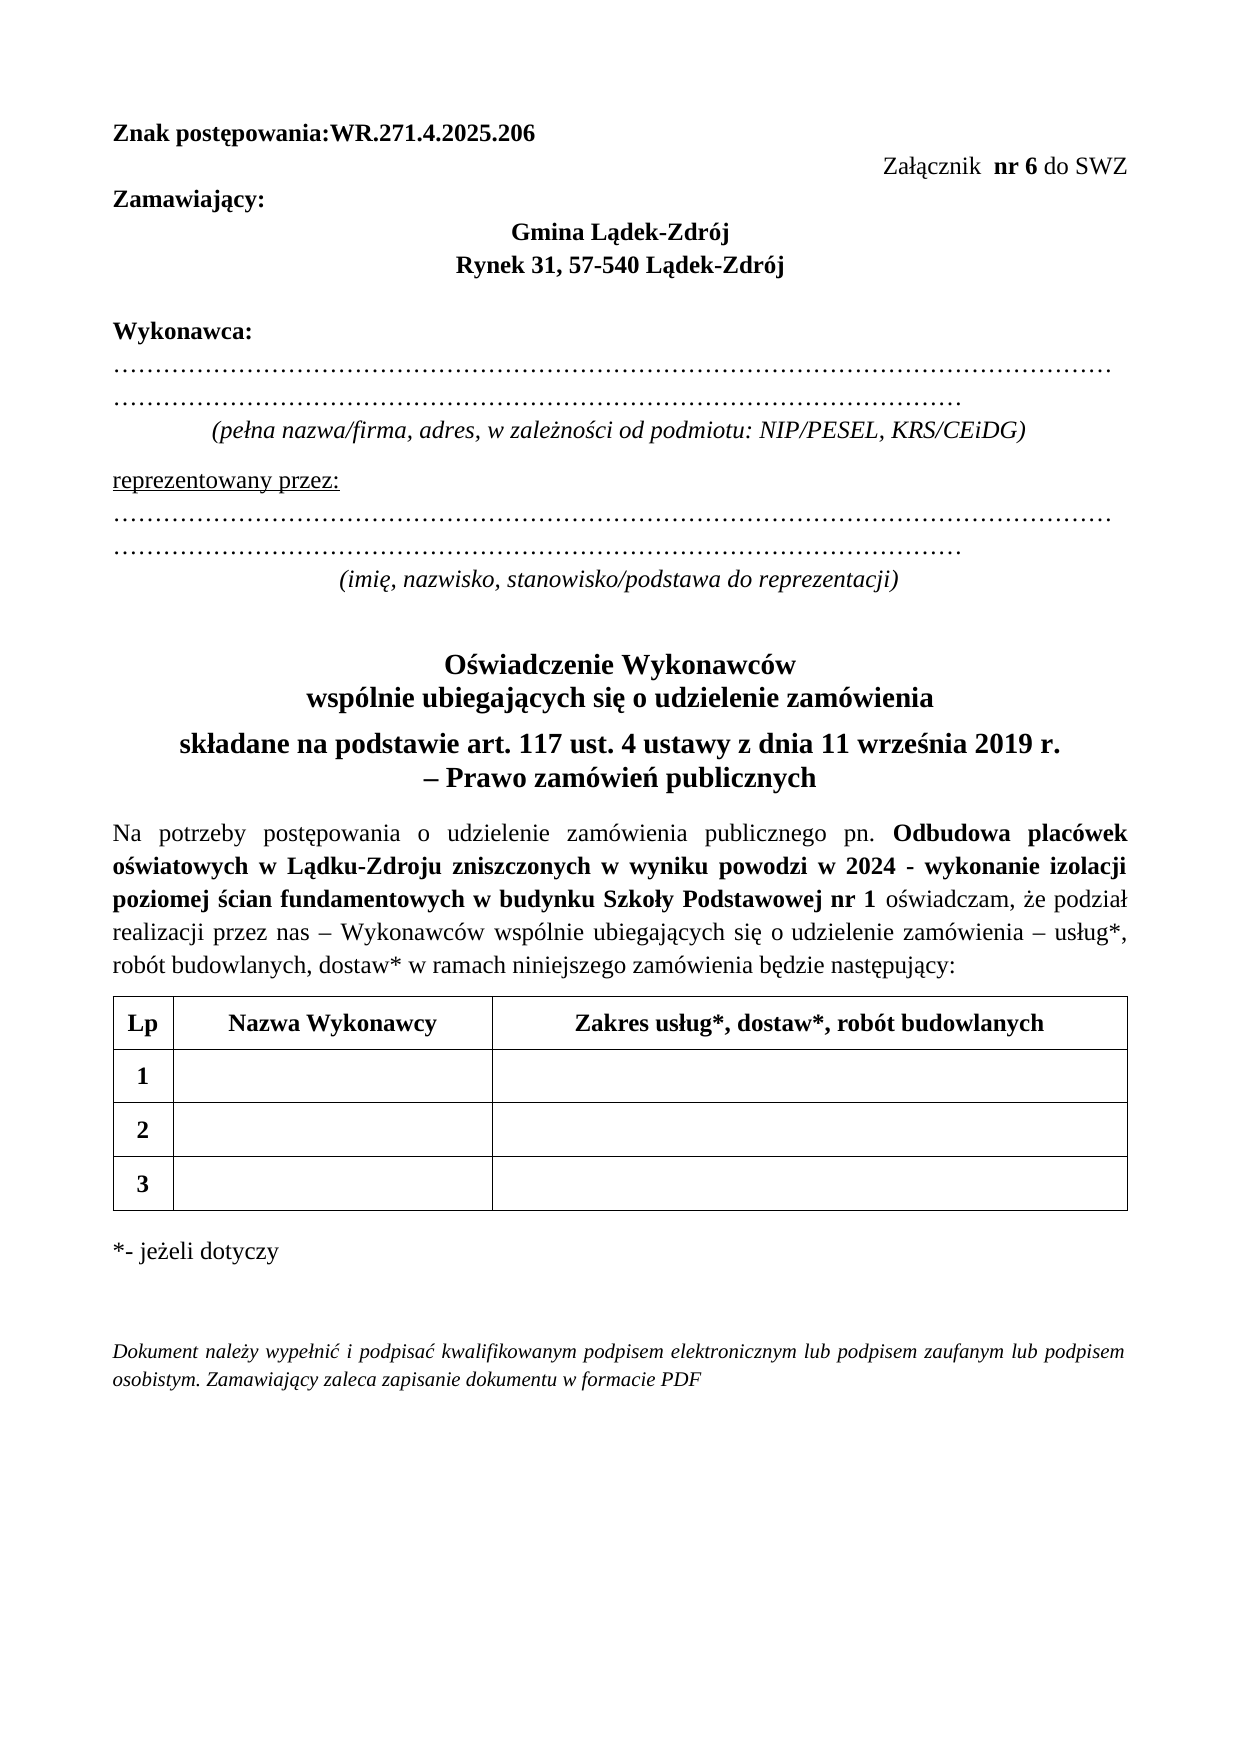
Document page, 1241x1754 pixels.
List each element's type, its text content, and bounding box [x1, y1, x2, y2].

text Rynek 31, 57-540 Lądek-Zdrój [112, 250, 1128, 279]
text Dokument należy wypełnić i podpisać kwalifikowanym podpisem elektronicznym lub podpisem zaufanym lub podpisem osobistym. Zamawiający zaleca zapisanie dokumentu w formacie PDF [112, 1339, 1128, 1391]
text Na potrzeby postępowania o udzielenie zamówienia publicznego pn. Odbudowa placówek oświatowych w Lądku-Zdroju zniszczonych w wyniku powodzi w 2024 - wykonanie izolacji poziomej ścian fundamentowych w budynku Szkoły Podstawowej nr 1 oświadczam, że podział realizacji przez nas – Wykonawców wspólnie ubiegających się o udzielenie zamówienia – usług*, robót budowlanych, dostaw* w ramach niniejszego zamówienia będzie następujący: [112, 818, 1128, 979]
table_cell 3 [114, 1157, 173, 1210]
table_header Zakres usług*, dostaw*, robót budowlanych [493, 997, 1127, 1048]
text składane na podstawie art. 117 ust. 4 ustawy z dnia 11 września 2019 r. – Prawo zamówień publicznych [112, 726, 1128, 793]
table_cell [493, 1103, 1127, 1156]
table_cell [493, 1157, 1127, 1210]
text …………………………………………………………………………………………………………………………………………………………………………………………………… [112, 349, 1128, 411]
table_cell [493, 1050, 1127, 1102]
text …………………………………………………………………………………………………………………………………………………………………………………………………… [112, 498, 1128, 560]
table_header Lp [114, 997, 173, 1048]
text Znak postępowania:WR.271.4.2025.206 [112, 118, 1128, 147]
text Wykonawca: [112, 316, 1128, 345]
table_header Nazwa Wykonawcy [174, 997, 492, 1048]
text Oświadczenie Wykonawców wspólnie ubiegających się o udzielenie zamówienia [112, 647, 1128, 714]
text Gmina Lądek-Zdrój [112, 217, 1128, 246]
text reprezentowany przez: [112, 465, 1128, 494]
table_cell [174, 1157, 492, 1210]
text Zamawiający: [112, 184, 1128, 213]
table_cell 1 [114, 1050, 173, 1102]
table_cell [174, 1103, 492, 1156]
text Załącznik nr 6 do SWZ [112, 151, 1128, 180]
text (pełna nazwa/firma, adres, w zależności od podmiotu: NIP/PESEL, KRS/CEiDG) [112, 415, 1128, 444]
text *- jeżeli dotyczy [112, 1236, 1128, 1264]
text (imię, nazwisko, stanowisko/podstawa do reprezentacji) [112, 564, 1128, 593]
table_cell [174, 1050, 492, 1102]
table_cell 2 [114, 1103, 173, 1156]
